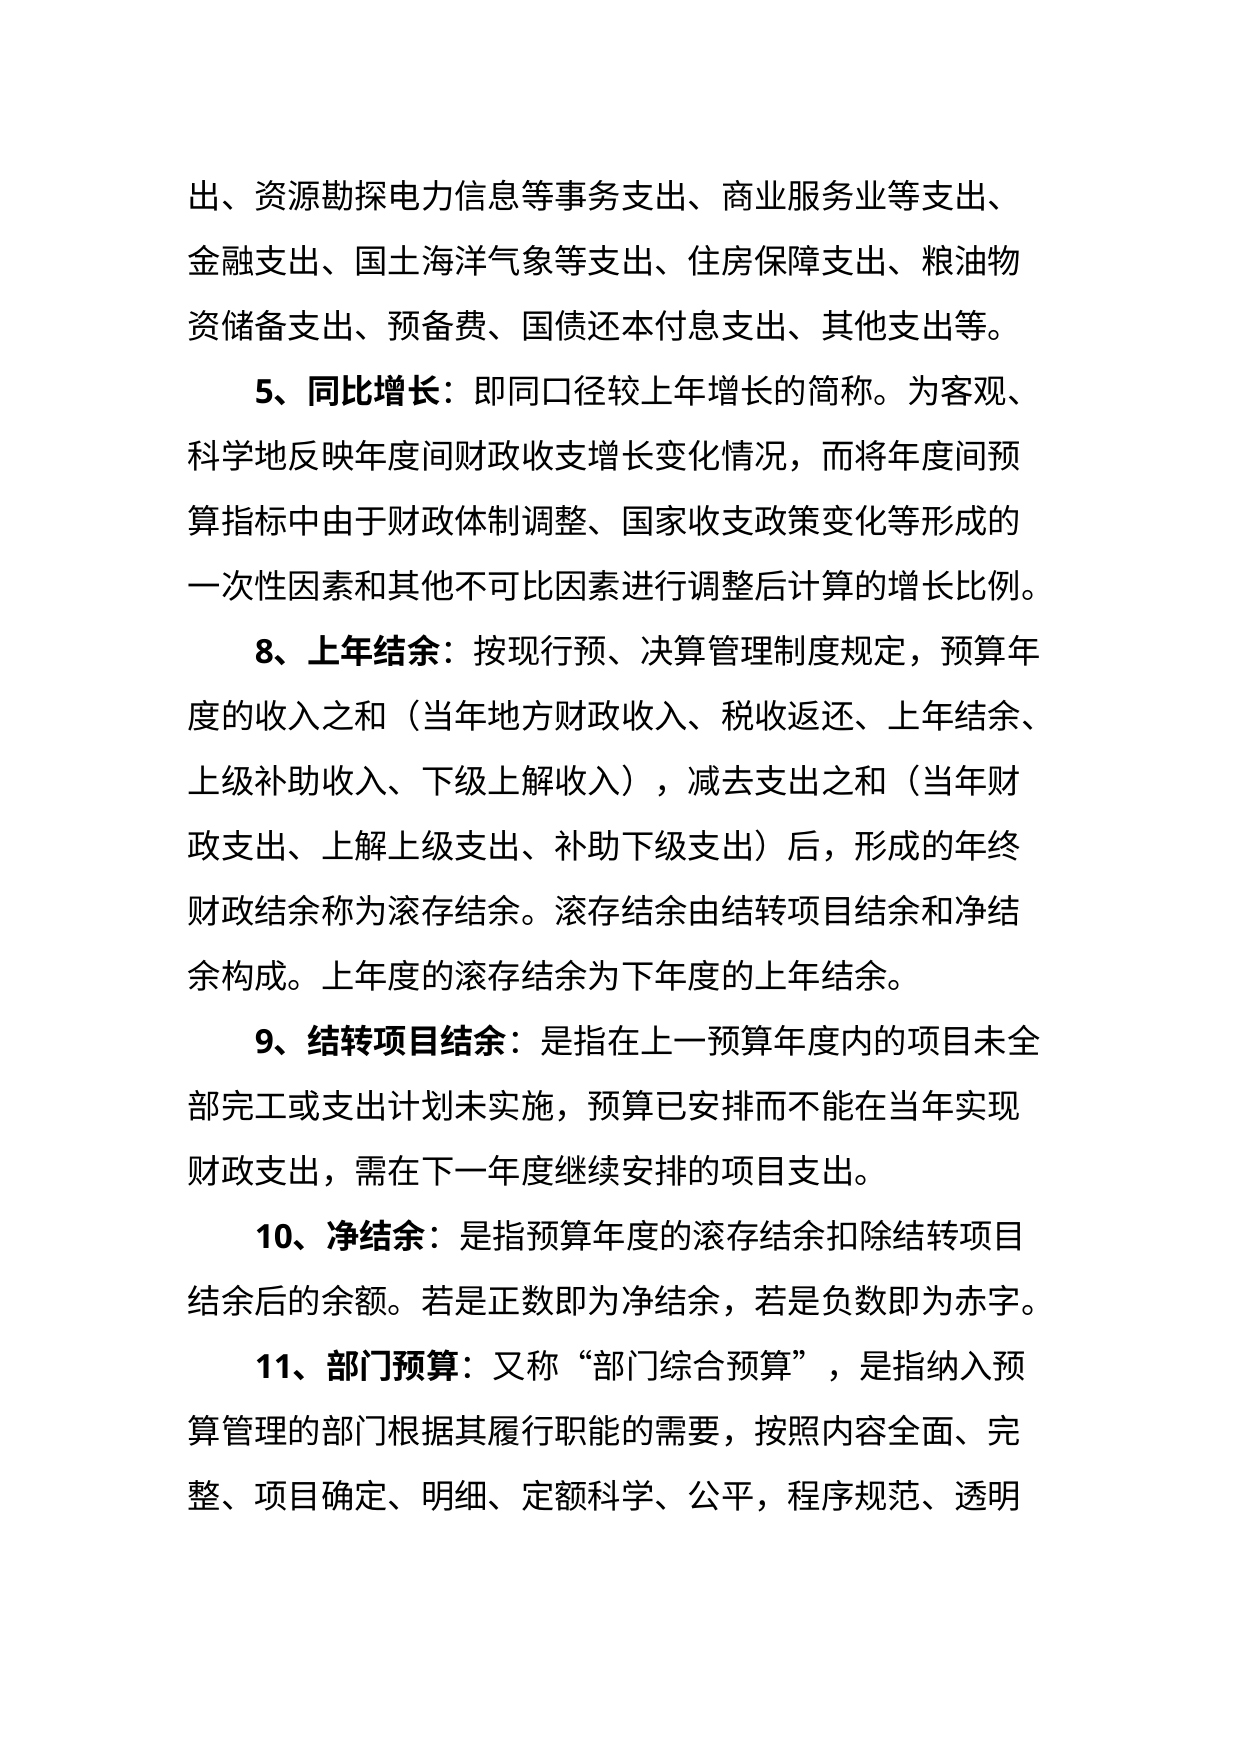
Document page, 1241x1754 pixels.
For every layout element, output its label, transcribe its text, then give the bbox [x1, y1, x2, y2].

text 5、同比增长：即同口径较上年增长的简称。为客观、科学地反映年度间财政收支增长变化情况，而将年度间预算指标中由于财政体制调整、国家收支政策变化等形成的一次性因素和其他不可比因素进行调整后计算的增长比例。 [187, 357, 1053, 617]
text 9、结转项目结余：是指在上一预算年度内的项目未全部完工或支出计划未实施，预算已安排而不能在当年实现财政支出，需在下一年度继续安排的项目支出。 [187, 1007, 1053, 1202]
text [187, 162, 1053, 357]
text 10、净结余：是指预算年度的滚存结余扣除结转项目结余后的余额。若是正数即为净结余，若是负数即为赤字。 [187, 1202, 1053, 1332]
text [187, 1332, 1053, 1527]
text 8、上年结余：按现行预、决算管理制度规定，预算年度的收入之和（当年地方财政收入、税收返还、上年结余、上级补助收入、下级上解收入），减去支出之和（当年财政支出、上解上级支出、补助下级支出）后，形成的年终财政结余称为滚存结余。滚存结余由结转项目结余和净结余构成。上年度的滚存结余为下年度的上年结余。 [187, 617, 1053, 1007]
